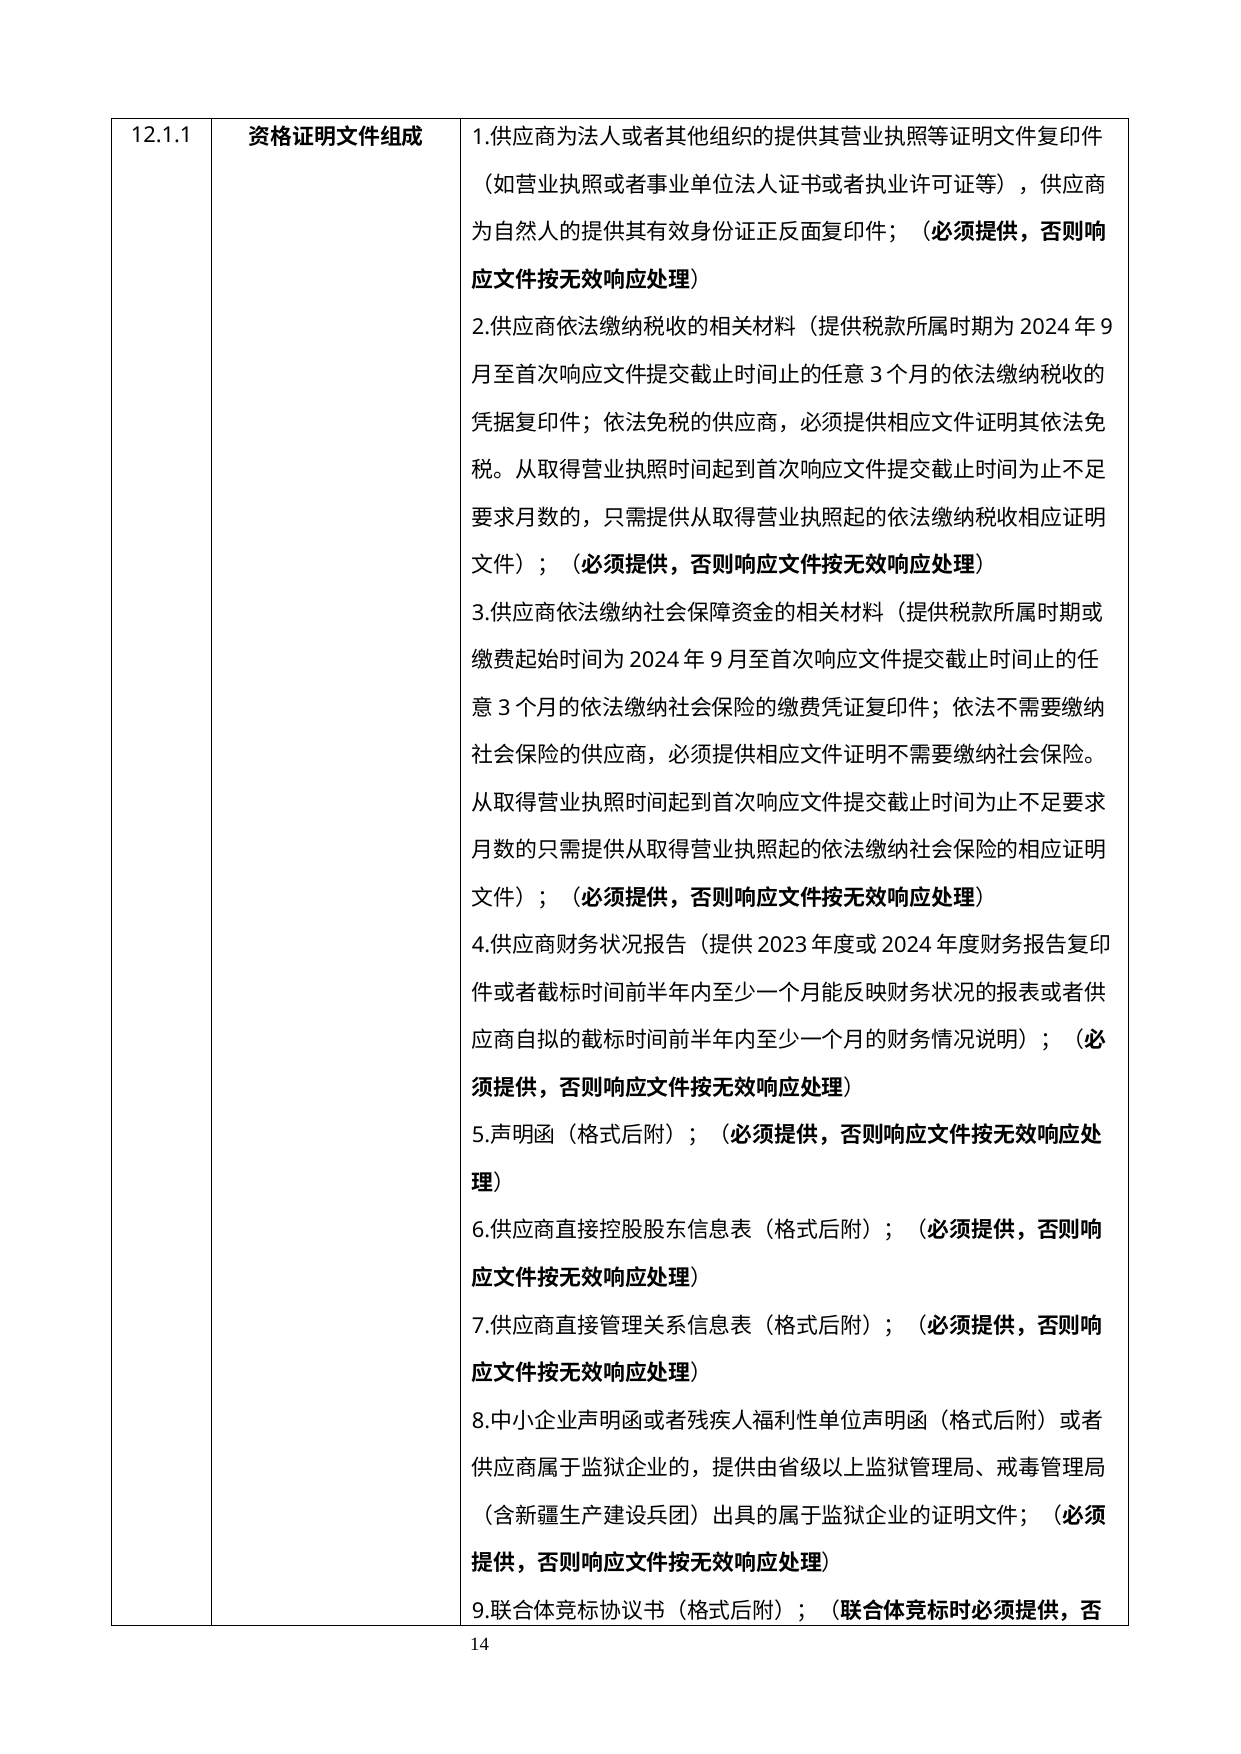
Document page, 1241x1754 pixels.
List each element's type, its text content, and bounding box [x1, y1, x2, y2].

table_cell 资格证明文件组成 [212, 119, 460, 1624]
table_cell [461, 119, 1128, 1624]
table_cell 12.1.1 [112, 119, 211, 1624]
